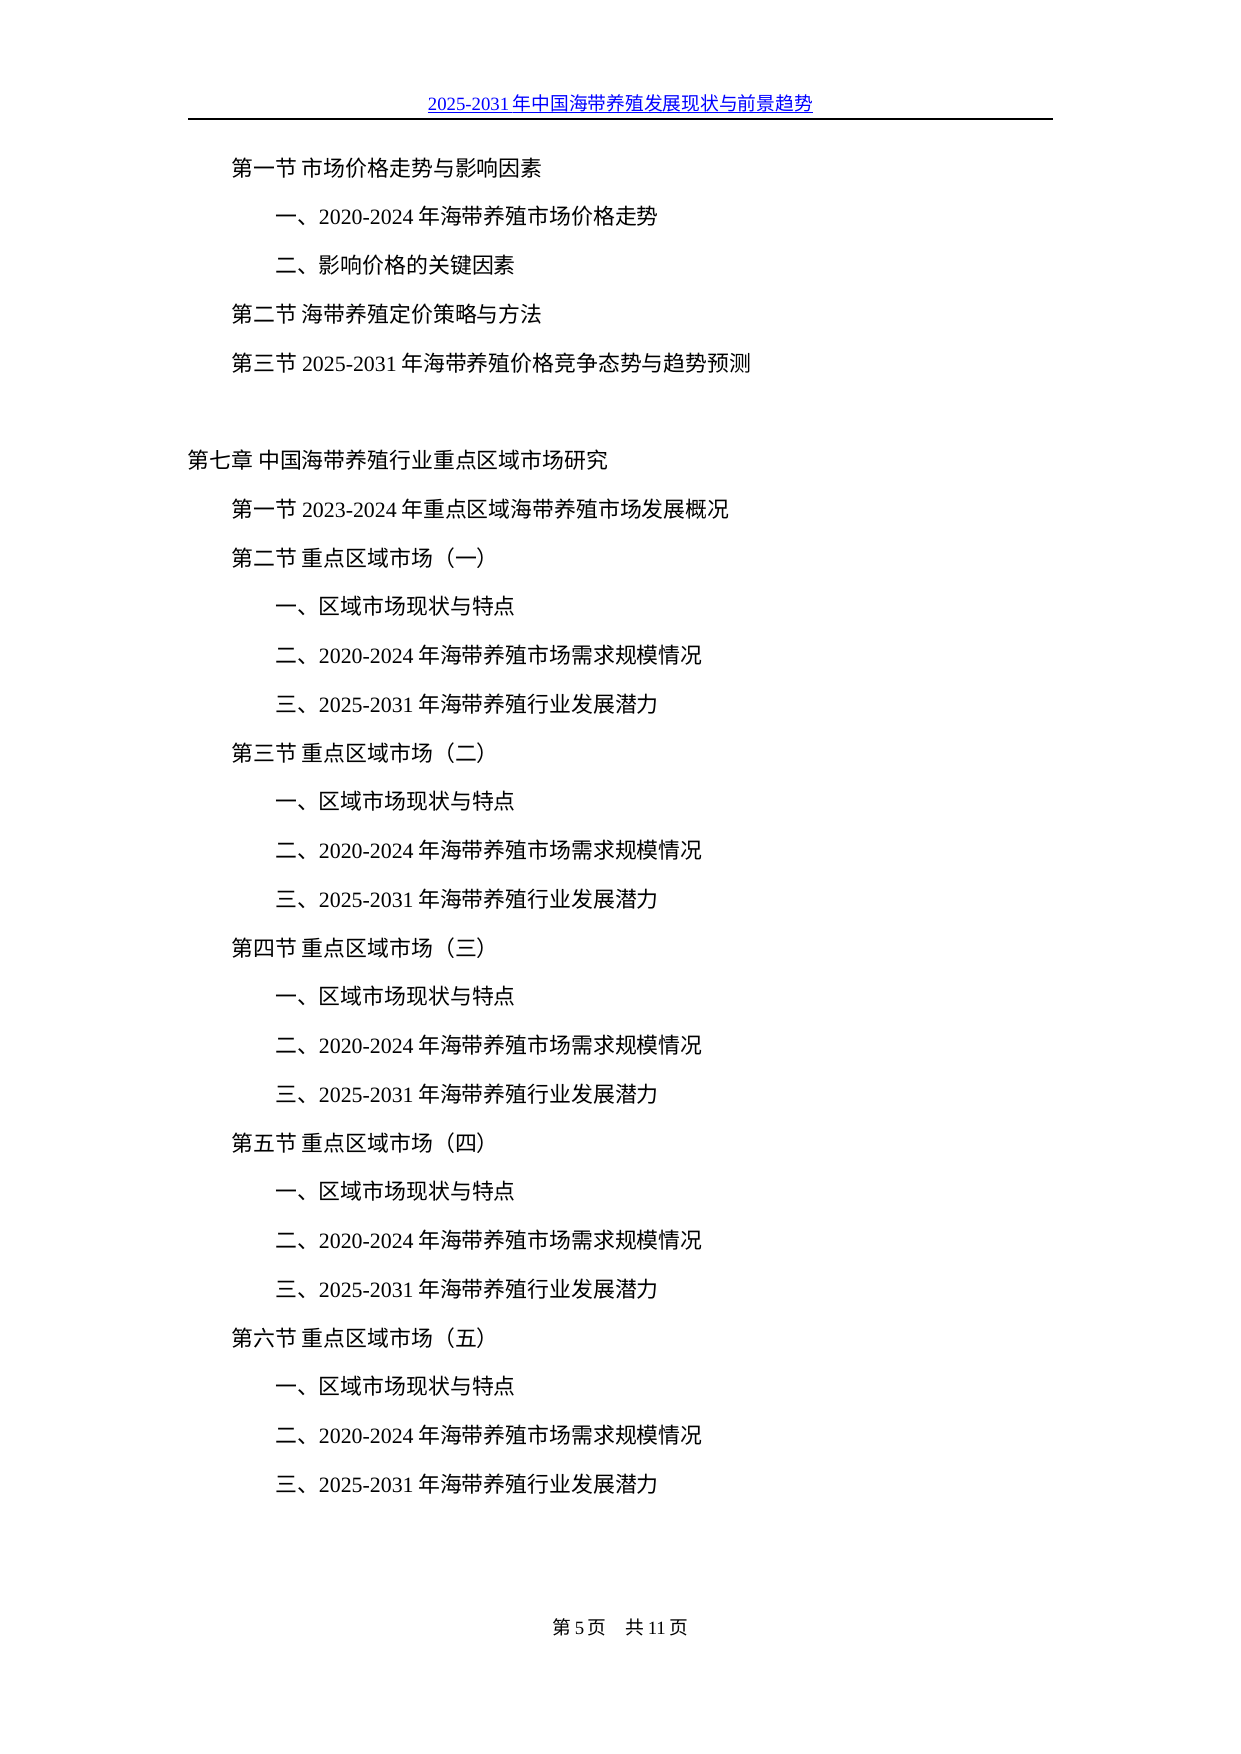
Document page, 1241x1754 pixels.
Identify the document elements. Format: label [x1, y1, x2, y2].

text [187, 150, 1053, 1499]
